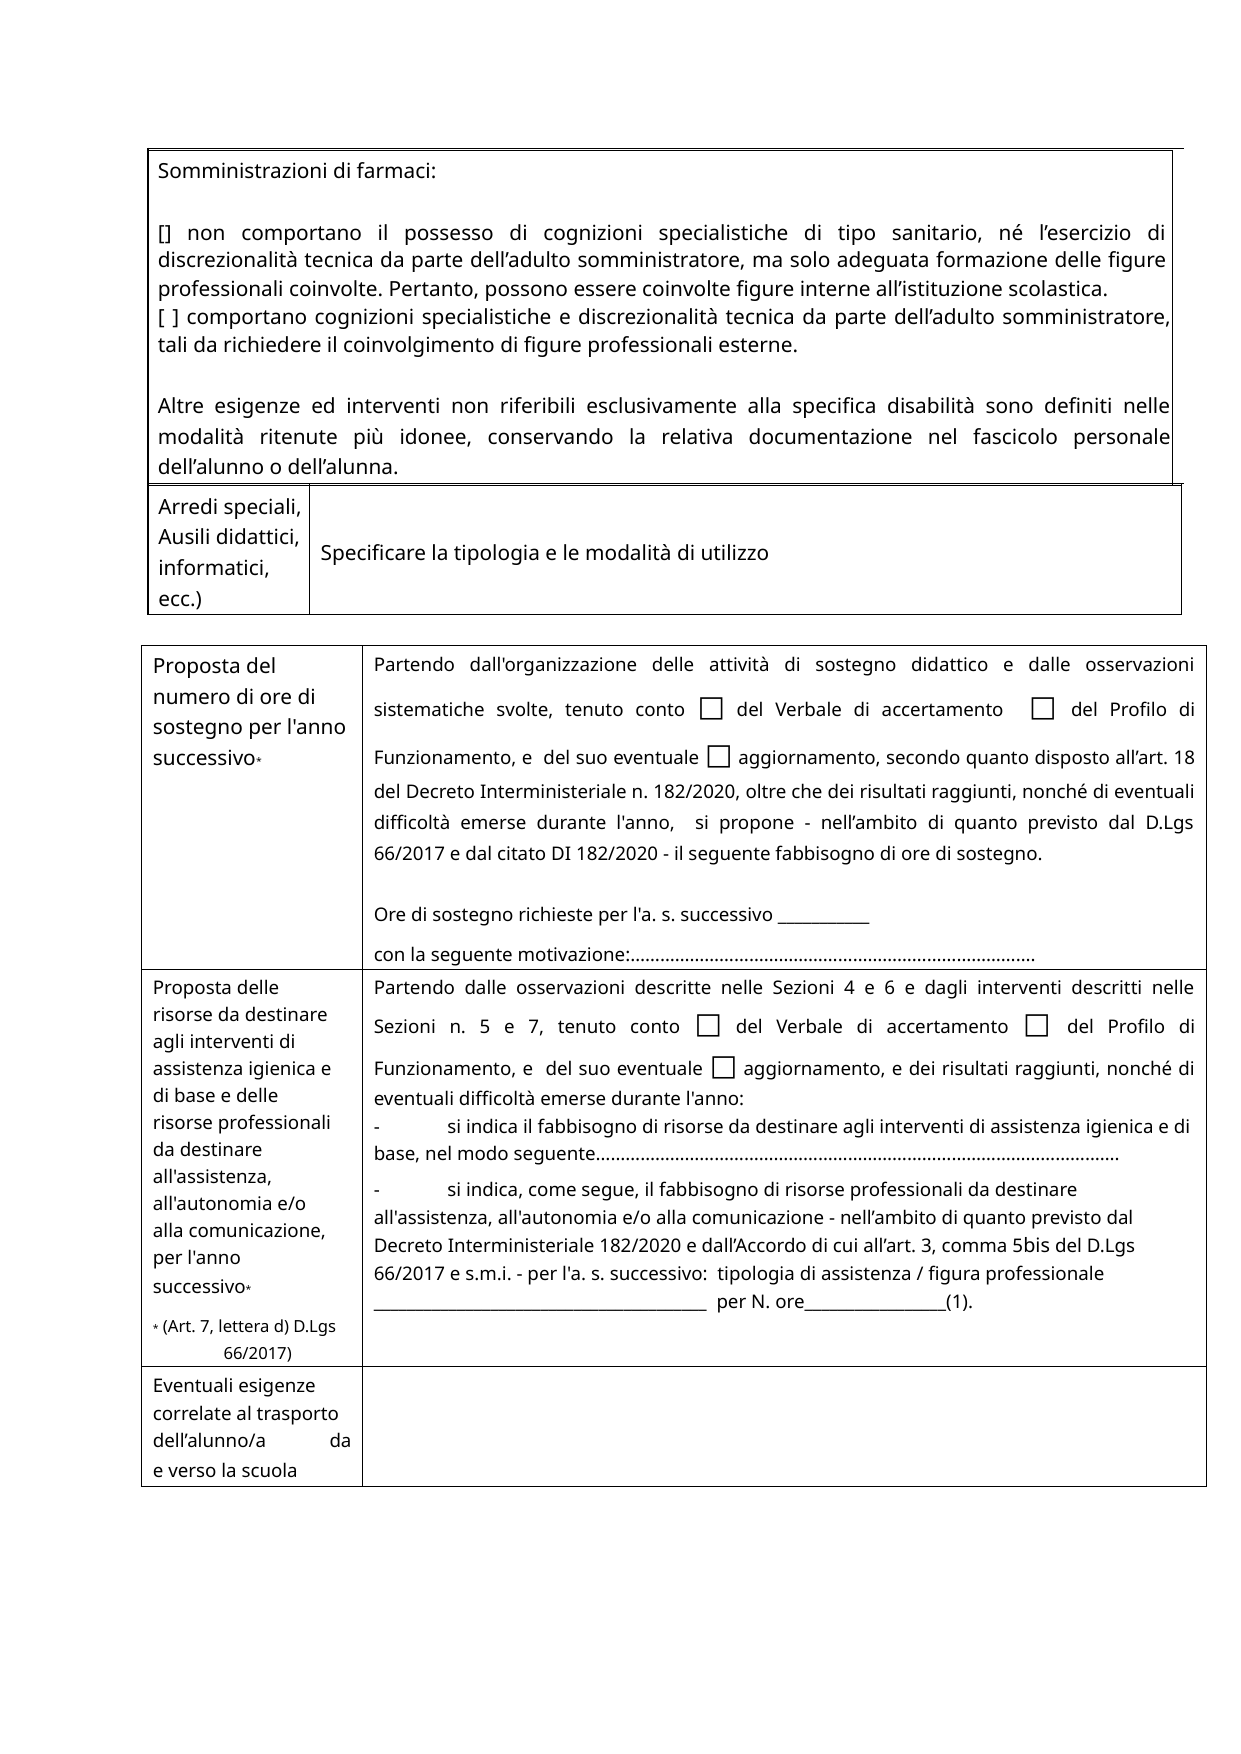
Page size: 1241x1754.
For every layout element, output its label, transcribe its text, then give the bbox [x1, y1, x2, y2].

table_header Proposta del numero di ore di sostegno per l'anno successivo* [142, 646, 362, 968]
table_cell Proposta delle risorse da destinare agli interventi di assistenza igienica e di base e delle risorse professionali da destinare all'assistenza, all'autonomia e/o alla comunicazione, per l'anno successivo* * (Art. 7, lettera d) D.Lgs 66/2017) [142, 970, 362, 1366]
table_cell Arredi speciali, Ausili didattici, informatici, ecc.) [149, 486, 309, 614]
table_cell Specificare la tipologia e le modalità di utilizzo [310, 486, 1181, 614]
table_cell Partendo dalle osservazioni descritte nelle Sezioni 4 e 6 e dagli interventi descritti nelle Sezioni n. 5 e 7, tenuto conto □ del Verbale di accertamento □ del Profilo di Funzionamento, e del suo eventuale □ aggiornamento, e dei risultati raggiunti, nonché di eventuali difficoltà emerse durante l'anno: si indica il fabbisogno di risorse da destinare agli interventi di assistenza igienica e di base, nel modo seguente……………………………………………………………………………………………. si indica, come segue, il fabbisogno di risorse professionali da destinare all'assistenza, all'autonomia e/o alla comunicazione - nell’ambito di quanto previsto dal Decreto Interministeriale 182/2020 e dall’Accordo di cui all’art. 3, comma 5bis del D.Lgs 66/2017 e s.m.i. - per l'a. s. successivo: tipologia di assistenza / figura professionale ________________________________________ per N. ore_________________(1). [363, 970, 1206, 1366]
table_header Partendo dall'organizzazione delle attività di sostegno didattico e dalle osservazioni sistematiche svolte, tenuto conto □ del Verbale di accertamento □ del Profilo di Funzionamento, e del suo eventuale □ aggiornamento, secondo quanto disposto all’art. 18 del Decreto Interministeriale n. 182/2020, oltre che dei risultati raggiunti, nonché di eventuali difficoltà emerse durante l'anno, si propone - nell’ambito di quanto previsto dal D.Lgs 66/2017 e dal citato DI 182/2020 - il seguente fabbisogno di ore di sostegno. Ore di sostegno richieste per l'a. s. successivo ___________ con la seguente motivazione:………………………………………………………………………. [363, 646, 1206, 968]
table_cell [1172, 149, 1184, 483]
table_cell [149, 151, 1172, 483]
table_cell [363, 1367, 1206, 1486]
table_cell Eventuali esigenze correlate al trasporto dell’alunno/a da e verso la scuola [142, 1367, 362, 1486]
